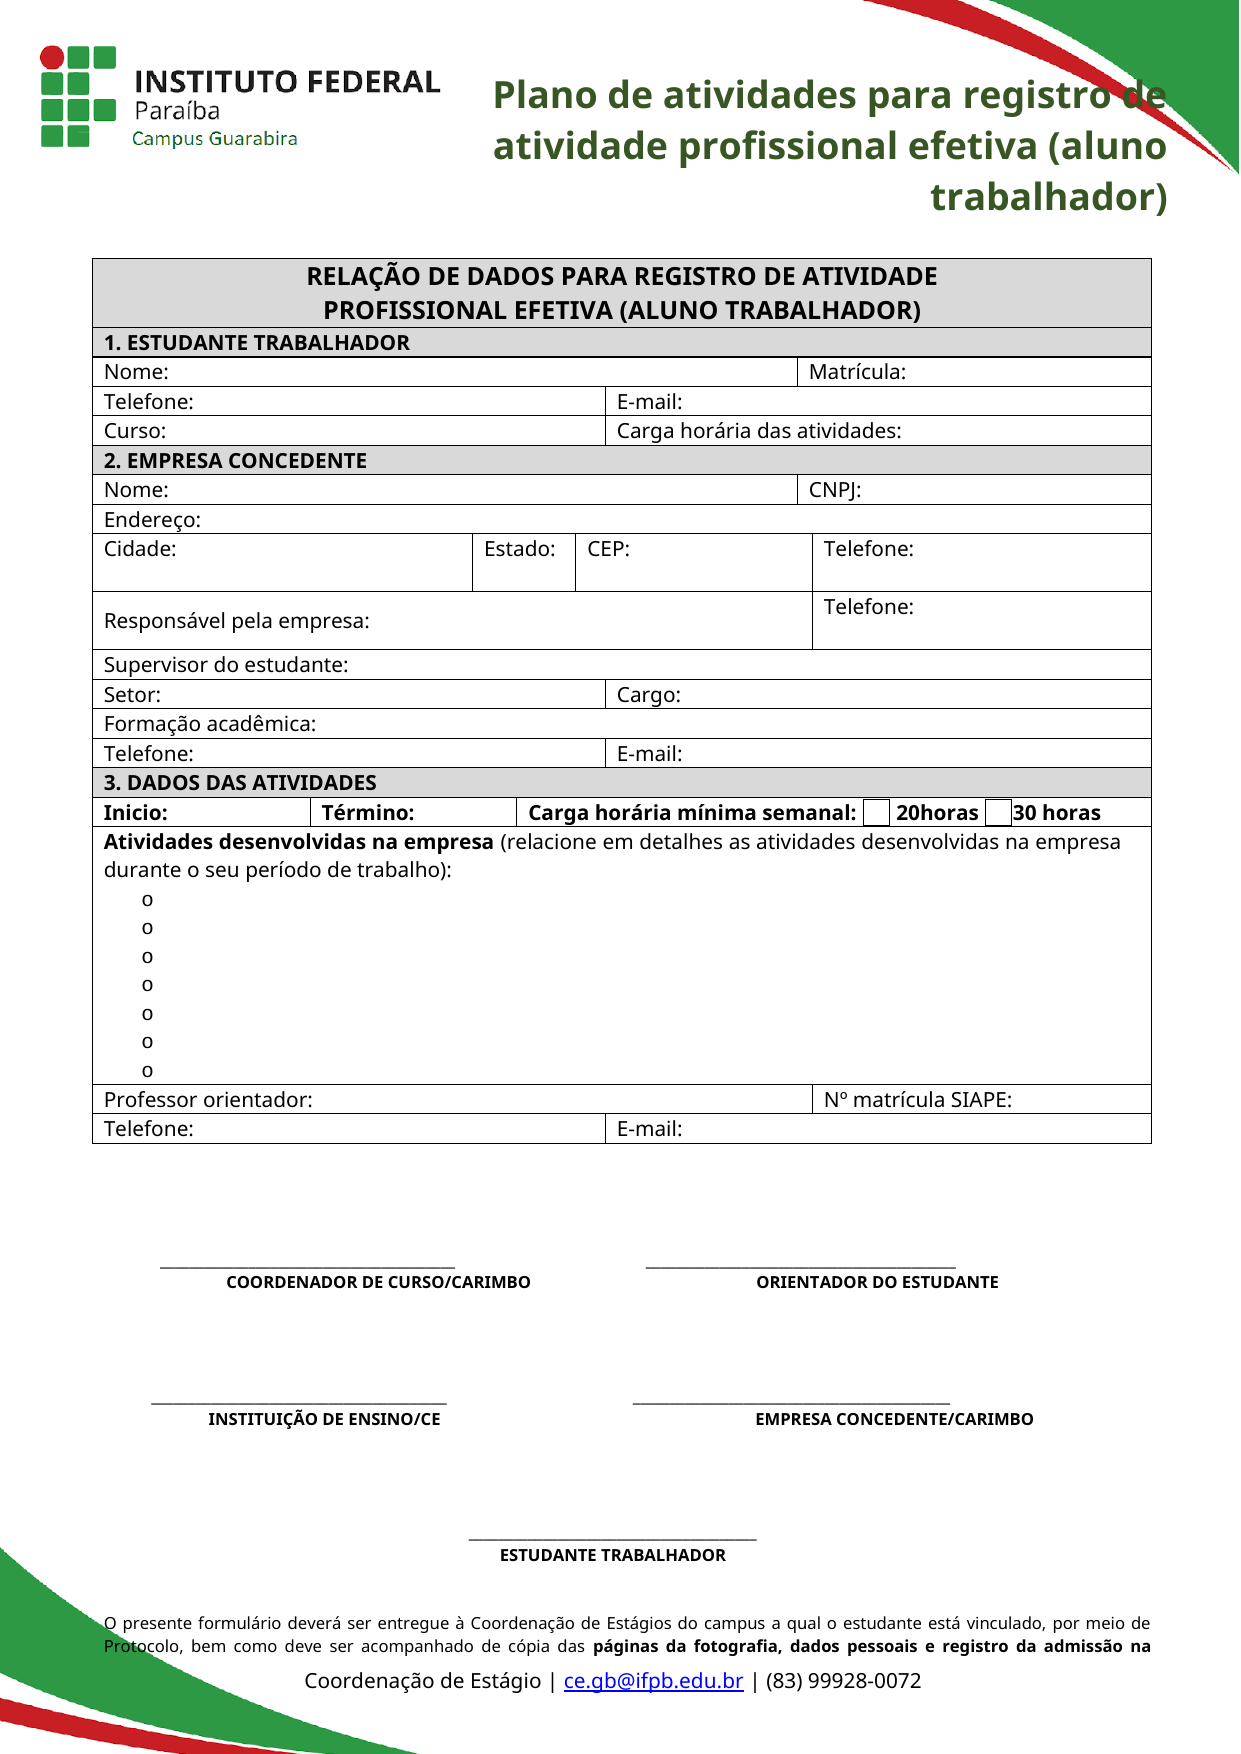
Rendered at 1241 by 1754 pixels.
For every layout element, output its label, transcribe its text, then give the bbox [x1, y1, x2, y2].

table_cell Carga horária mínima semanal: 20horas 30 horas [517, 798, 1151, 826]
table_cell CNPJ: [798, 475, 1151, 504]
text ________________________________________ __________________________________________ [103, 1248, 1122, 1271]
table_cell Telefone: [813, 534, 1151, 591]
table_cell 3. DADOS DAS ATIVIDADES [93, 768, 1151, 797]
table_cell E-mail: [606, 1114, 1151, 1143]
table_cell Responsável pela empresa: [93, 592, 812, 649]
table_cell Atividades desenvolvidas na empresa (relacione em detalhes as atividades desenvolvidas na empresa durante o seu período de trabalho): [93, 827, 1151, 1084]
picture [0, 0, 1239, 1754]
table_cell Carga horária das atividades: [606, 416, 1151, 445]
table_cell Telefone: [93, 387, 605, 415]
table_cell Supervisor do estudante: [93, 650, 1151, 679]
table_cell Telefone: [93, 1114, 605, 1143]
table_cell Término: [311, 798, 516, 826]
table_cell Formação acadêmica: [93, 709, 1151, 738]
table_cell Estado: [473, 534, 575, 591]
table_cell CEP: [576, 534, 812, 591]
table_cell Inicio: [93, 798, 310, 826]
table_cell Setor: [93, 680, 605, 708]
table_cell Telefone: [93, 739, 605, 767]
table_cell Cidade: [93, 534, 472, 591]
table_cell Endereço: [93, 505, 1151, 533]
text ________________________________________ ___________________________________________ [103, 1385, 1122, 1407]
table_cell E-mail: [606, 739, 1151, 767]
table_header RELAÇÃO DE DADOS PARA REGISTRO DE ATIVIDADE PROFISSIONAL EFETIVA (ALUNO TRABALHADOR) [93, 259, 1151, 327]
table_cell Cargo: [606, 680, 1151, 708]
table_cell 2. EMPRESA CONCEDENTE [93, 446, 1151, 474]
table_cell Nome: [93, 475, 797, 504]
table_cell Nº matrícula SIAPE: [813, 1085, 1151, 1113]
table_cell Matrícula: [798, 358, 1151, 386]
table_cell Curso: [93, 416, 605, 445]
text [103, 1612, 1152, 1657]
text ESTUDANTE TRABALHADOR [103, 1544, 1122, 1566]
table_cell Telefone: [813, 592, 1151, 649]
table_cell E-mail: [606, 387, 1151, 415]
table_cell Nome: [93, 358, 797, 386]
text COORDENADOR DE CURSO/CARIMBO ORIENTADOR DO ESTUDANTE [103, 1271, 1122, 1294]
text _______________________________________ [103, 1521, 1122, 1544]
table_cell Professor orientador: [93, 1085, 812, 1113]
table_cell 1. ESTUDANTE TRABALHADOR [93, 328, 1151, 356]
text INSTITUIÇÃO DE ENSINO/CE EMPRESA CONCEDENTE/CARIMBO [103, 1407, 1122, 1430]
